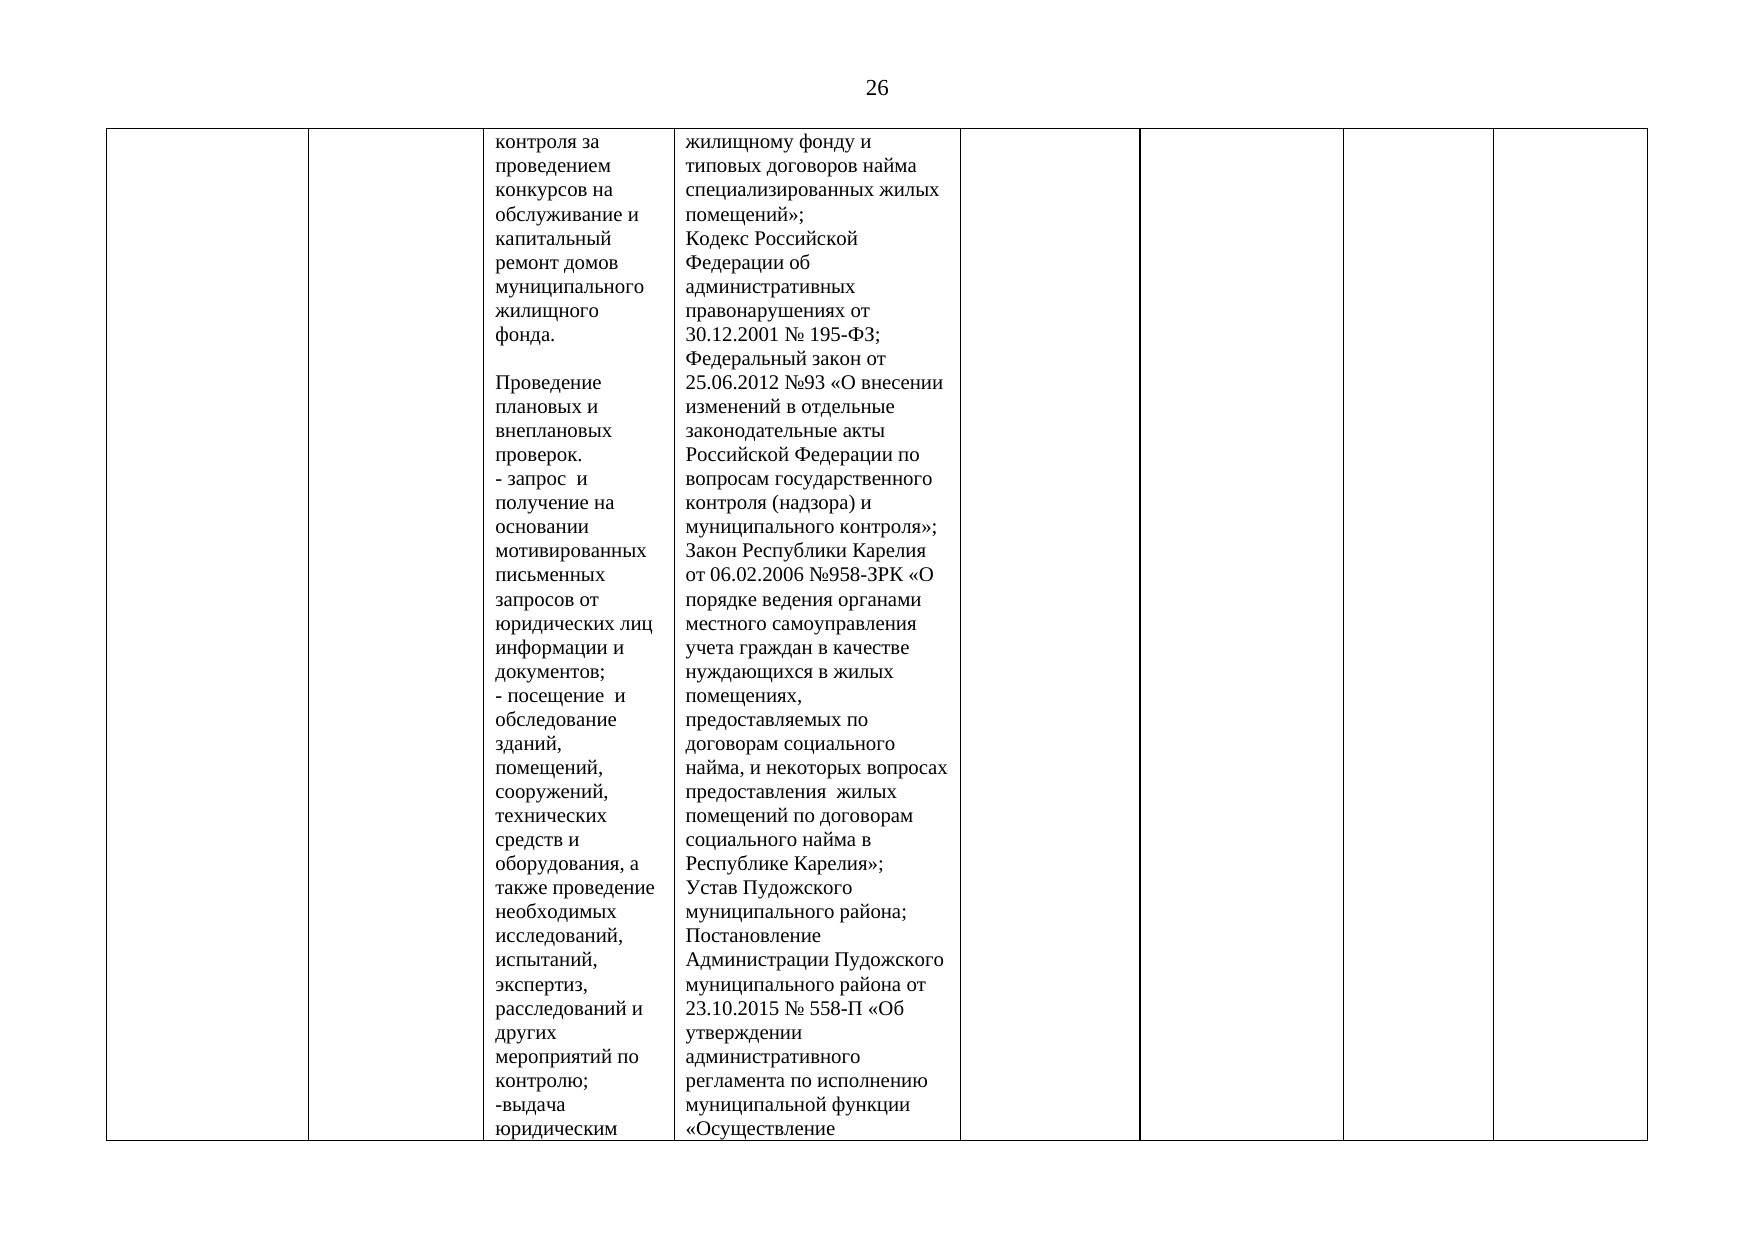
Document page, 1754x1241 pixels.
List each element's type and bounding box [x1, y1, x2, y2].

table_cell [961, 129, 1139, 1140]
table_cell [1344, 129, 1493, 1140]
table_cell [1494, 129, 1647, 1140]
table_cell [675, 129, 960, 1140]
table_cell [107, 129, 308, 1140]
table_cell [484, 129, 674, 1140]
table_cell [309, 129, 483, 1140]
table_cell [1141, 129, 1343, 1140]
